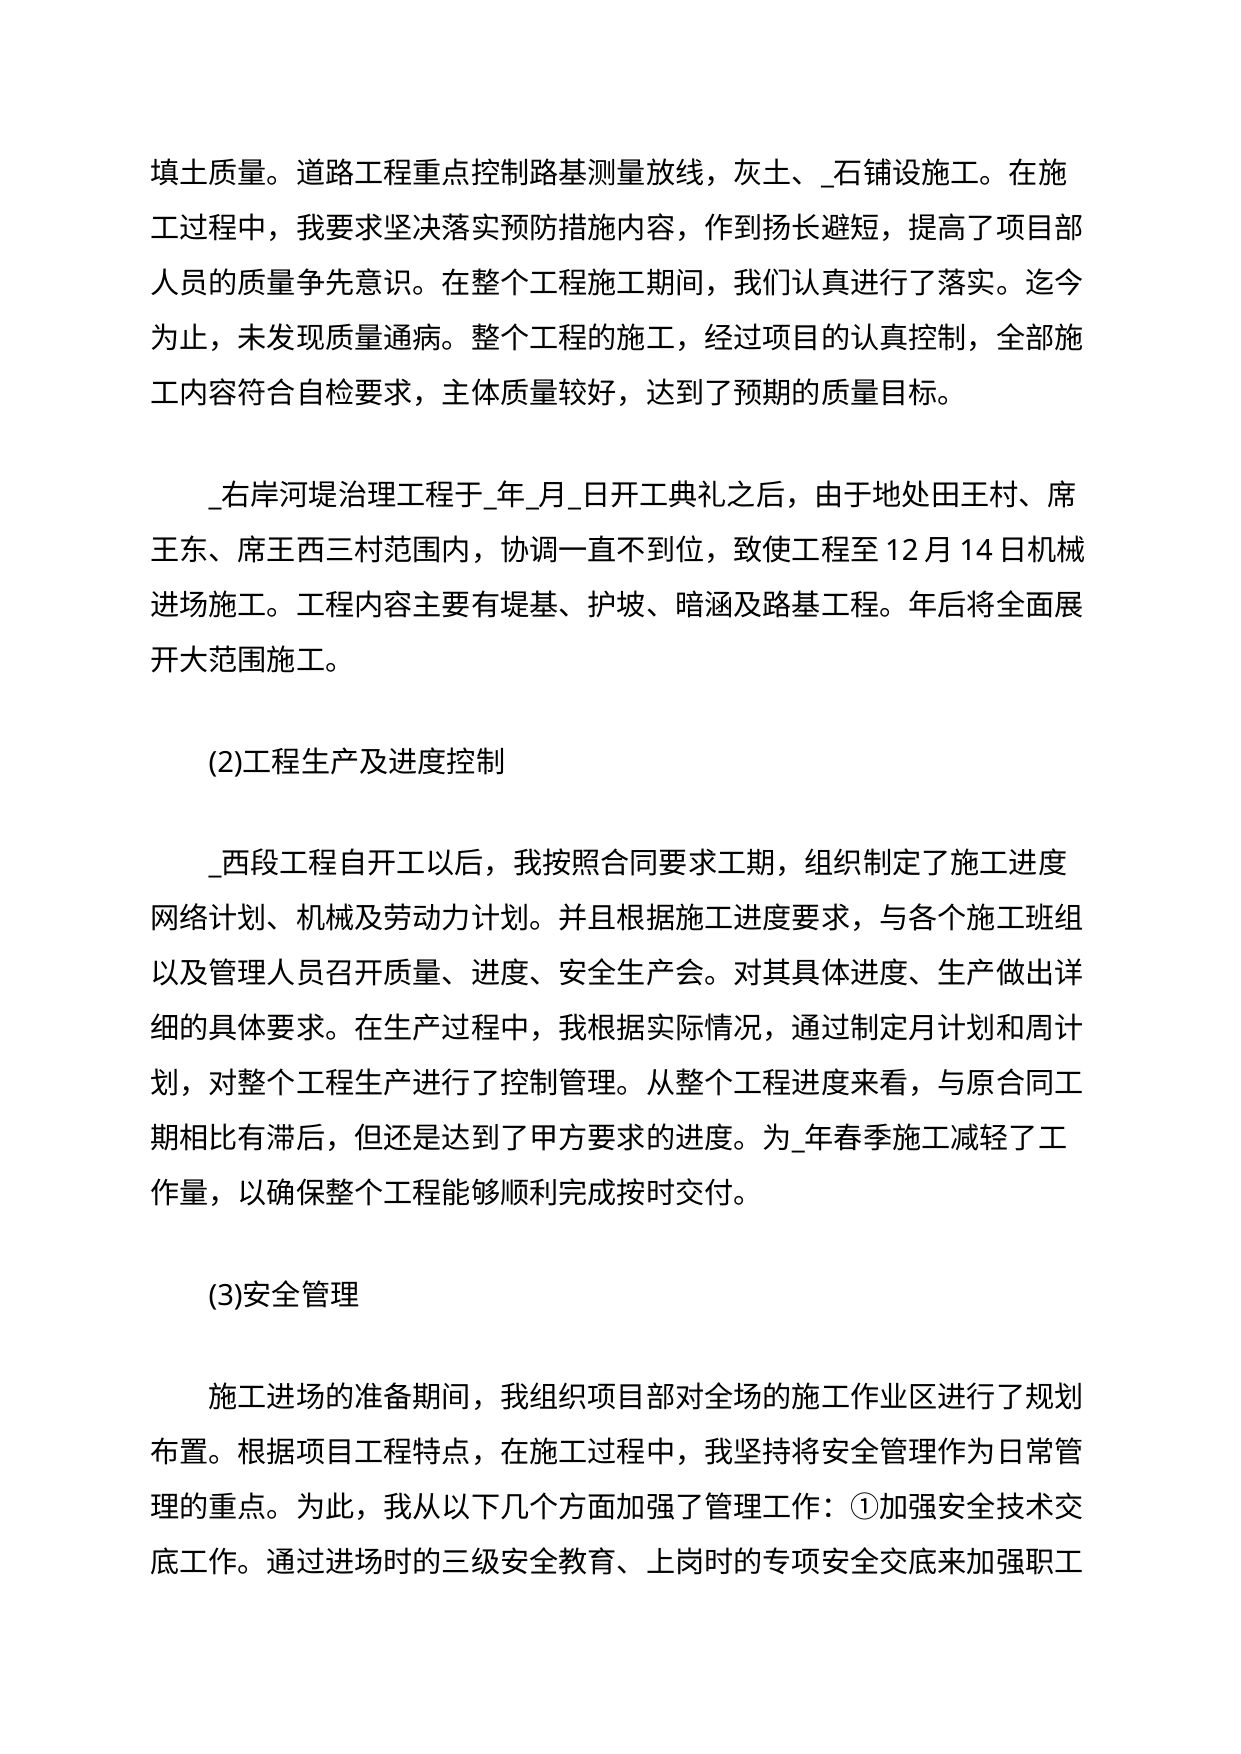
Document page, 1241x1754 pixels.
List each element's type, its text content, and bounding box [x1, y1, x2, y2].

text (2)工程生产及进度控制 [150, 738, 1090, 781]
text (3)安全管理 [150, 1271, 1090, 1314]
text _西段工程自开工以后，我按照合同要求工期，组织制定了施工进度网络计划、机械及劳动力计划。并且根据施工进度要求，与各个施工班组以及管理人员召开质量、进度、安全生产会。对其具体进度、生产做出详细的具体要求。在生产过程中，我根据实际情况，通过制定月计划和周计划，对整个工程生产进行了控制管理。从整个工程进度来看，与原合同工期相比有滞后，但还是达到了甲方要求的进度。为_年春季施工减轻了工作量，以确保整个工程能够顺利完成按时交付。 [150, 840, 1090, 1212]
text _右岸河堤治理工程于_年_月_日开工典礼之后，由于地处田王村、席王东、席王西三村范围内，协调一直不到位，致使工程至12月14日机械进场施工。工程内容主要有堤基、护坡、暗涵及路基工程。年后将全面展开大范围施工。 [150, 471, 1090, 679]
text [150, 150, 1090, 412]
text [150, 1373, 1090, 1580]
